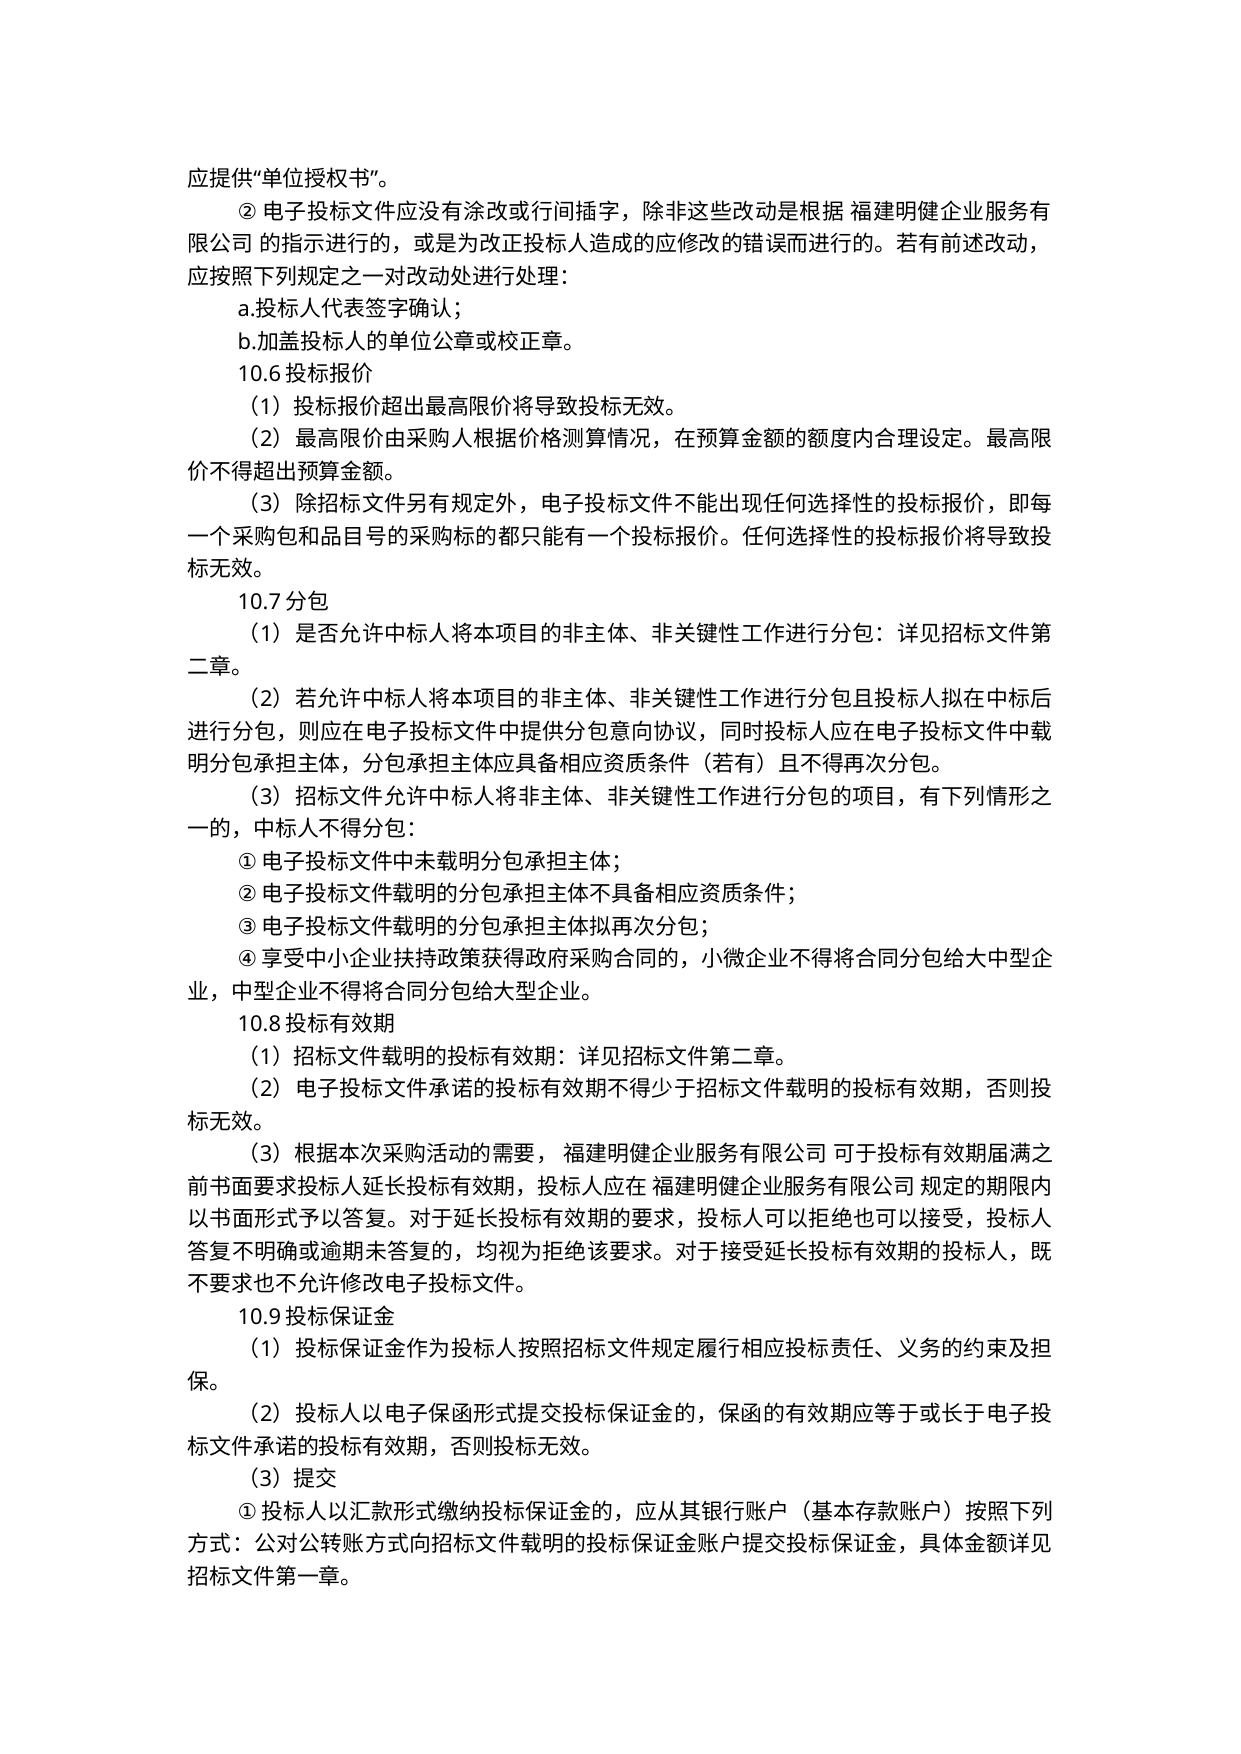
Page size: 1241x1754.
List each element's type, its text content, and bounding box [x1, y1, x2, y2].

text （1）是否允许中标人将本项目的非主体、非关键性工作进行分包：详见招标文件第二章。 [187, 617, 1053, 682]
text （1）投标保证金作为投标人按照招标文件规定履行相应投标责任、义务的约束及担保。 [187, 1332, 1053, 1397]
text （3）招标文件允许中标人将非主体、非关键性工作进行分包的项目，有下列情形之一的，中标人不得分包： [187, 779, 1053, 844]
text （1）招标文件载明的投标有效期：详见招标文件第二章。 [187, 1039, 1053, 1072]
text b.加盖投标人的单位公章或校正章。 [187, 324, 1053, 357]
text （3）提交 [187, 1462, 1053, 1494]
text （2）若允许中标人将本项目的非主体、非关键性工作进行分包且投标人拟在中标后进行分包，则应在电子投标文件中提供分包意向协议，同时投标人应在电子投标文件中载明分包承担主体，分包承担主体应具备相应资质条件（若有）且不得再次分包。 [187, 682, 1053, 779]
text 10.7分包 [187, 584, 1053, 617]
text （2）电子投标文件承诺的投标有效期不得少于招标文件载明的投标有效期，否则投标无效。 [187, 1072, 1053, 1137]
text （3）除招标文件另有规定外，电子投标文件不能出现任何选择性的投标报价，即每一个采购包和品目号的采购标的都只能有一个投标报价。任何选择性的投标报价将导致投标无效。 [187, 487, 1053, 584]
text （2）投标人以电子保函形式提交投标保证金的，保函的有效期应等于或长于电子投标文件承诺的投标有效期，否则投标无效。 [187, 1397, 1053, 1462]
text （3）根据本次采购活动的需要， 福建明健企业服务有限公司 可于投标有效期届满之前书面要求投标人延长投标有效期，投标人应在 福建明健企业服务有限公司 规定的期限内以书面形式予以答复。对于延长投标有效期的要求，投标人可以拒绝也可以接受，投标人答复不明确或逾期未答复的，均视为拒绝该要求。对于接受延长投标有效期的投标人，既不要求也不允许修改电子投标文件。 [187, 1137, 1053, 1299]
text 10.6投标报价 [187, 357, 1053, 389]
text ②电子投标文件应没有涂改或行间插字，除非这些改动是根据 福建明健企业服务有限公司 的指示进行的，或是为改正投标人造成的应修改的错误而进行的。若有前述改动，应按照下列规定之一对改动处进行处理： [187, 194, 1053, 292]
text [187, 162, 1053, 194]
text （1）投标报价超出最高限价将导致投标无效。 [187, 389, 1053, 422]
text a.投标人代表签字确认； [187, 292, 1053, 324]
text ①投标人以汇款形式缴纳投标保证金的，应从其银行账户（基本存款账户）按照下列方式：公对公转账方式向招标文件载明的投标保证金账户提交投标保证金，具体金额详见招标文件第一章。 [187, 1494, 1053, 1592]
text ③电子投标文件载明的分包承担主体拟再次分包； [187, 909, 1053, 942]
text ②电子投标文件载明的分包承担主体不具备相应资质条件； [187, 877, 1053, 909]
text ④享受中小企业扶持政策获得政府采购合同的，小微企业不得将合同分包给大中型企业，中型企业不得将合同分包给大型企业。 [187, 942, 1053, 1007]
text （2）最高限价由采购人根据价格测算情况，在预算金额的额度内合理设定。最高限价不得超出预算金额。 [187, 422, 1053, 487]
text ①电子投标文件中未载明分包承担主体； [187, 844, 1053, 877]
text 10.8投标有效期 [187, 1007, 1053, 1039]
text 10.9投标保证金 [187, 1299, 1053, 1332]
